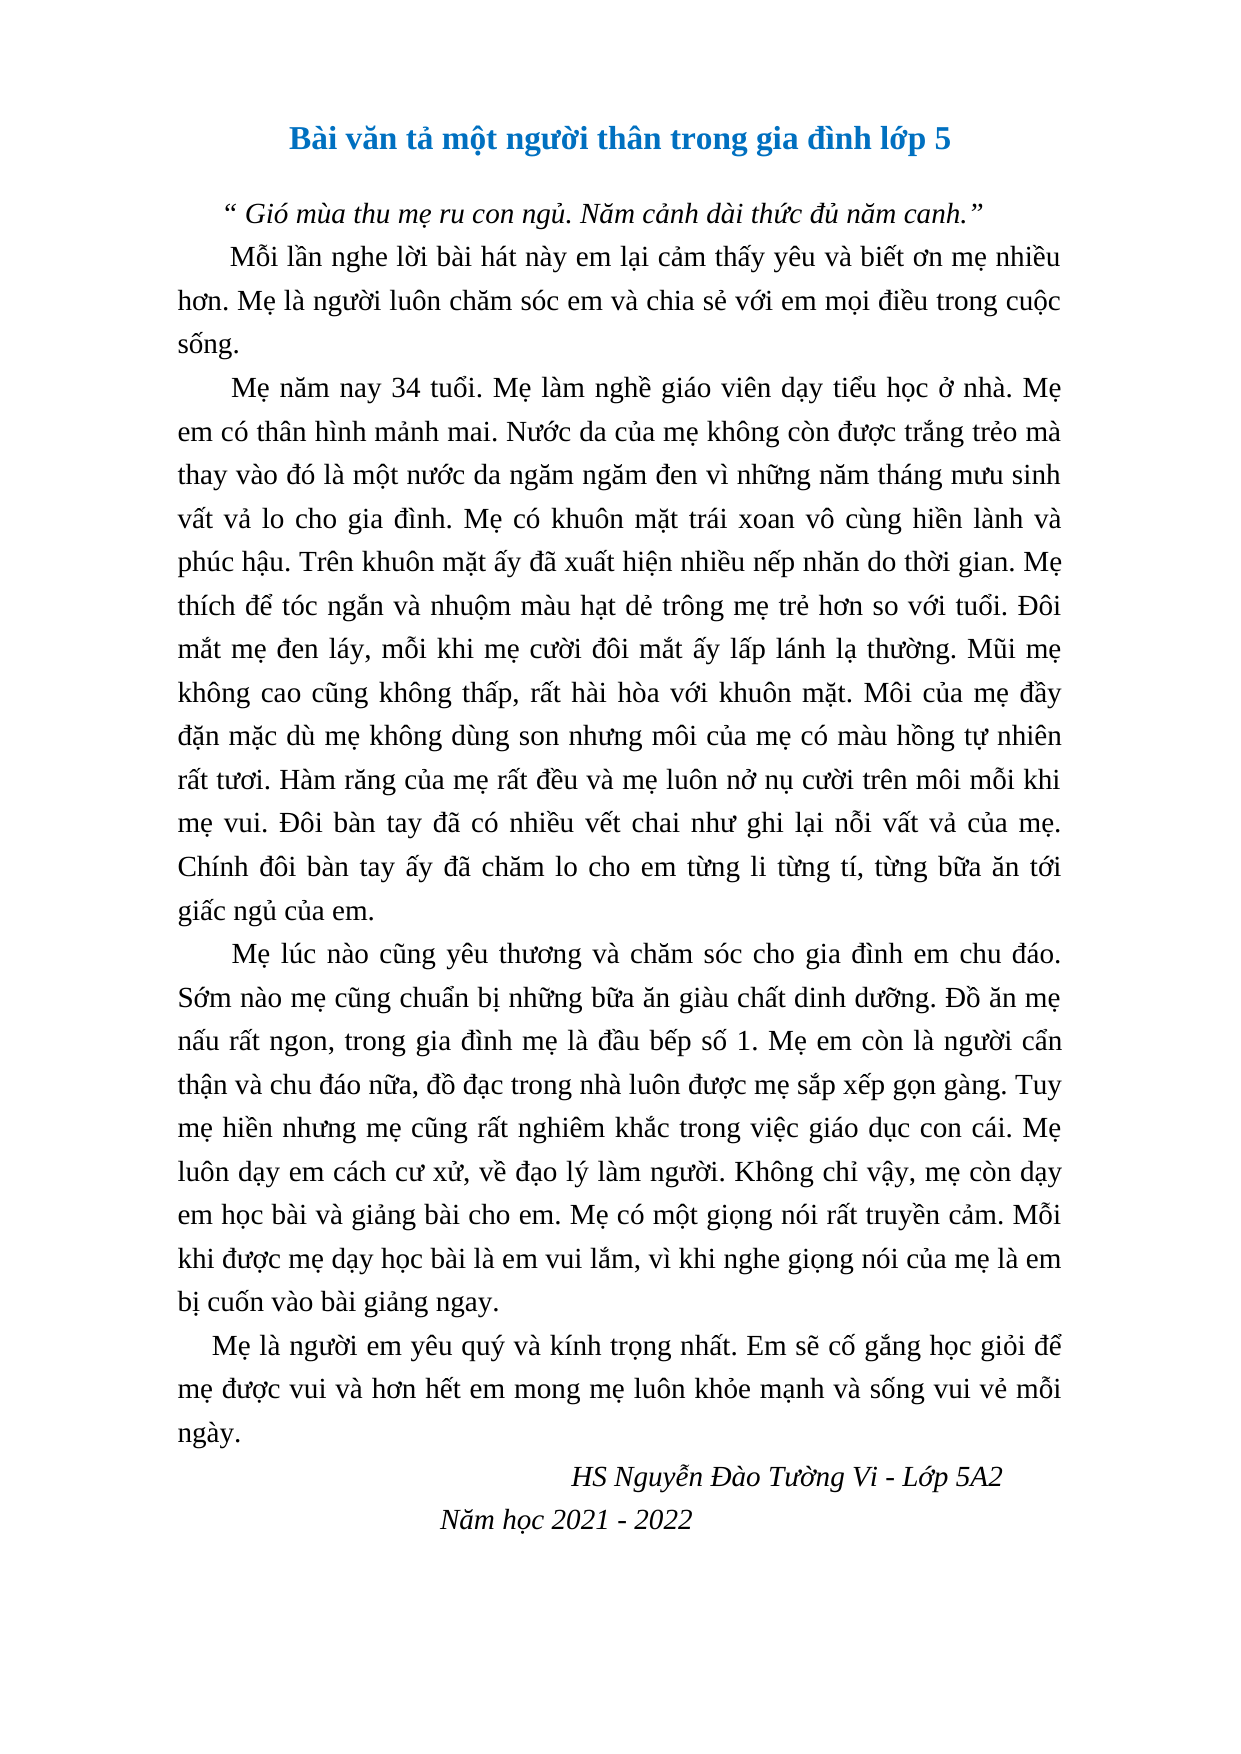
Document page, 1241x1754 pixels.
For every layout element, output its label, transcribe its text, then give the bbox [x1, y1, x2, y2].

text Bài văn tả một người thân trong gia đình lớp 5 [177, 118, 1063, 156]
text Mỗi lần nghe lời bài hát này em lại cảm thấy yêu và biết ơn mẹ nhiều hơn. Mẹ là người luôn chăm sóc em và chia sẻ với em mọi điều trong cuộc sống. [177, 239, 1063, 360]
text Mẹ là người em yêu quý và kính trọng nhất. Em sẽ cố gắng học giỏi để mẹ được vui và hơn hết em mong mẹ luôn khỏe mạnh và sống vui vẻ mỗi ngày. [177, 1328, 1063, 1449]
text Năm học 2021 - 2022 [177, 1502, 1063, 1536]
text Mẹ năm nay 34 tuổi. Mẹ làm nghề giáo viên dạy tiểu học ở nhà. Mẹ em có thân hình mảnh mai. Nước da của mẹ không còn được trắng trẻo mà thay vào đó là một nước da ngăm ngăm đen vì những năm tháng mưu sinh vất vả lo cho gia đình. Mẹ có khuôn mặt trái xoan vô cùng hiền lành và phúc hậu. Trên khuôn mặt ấy đã xuất hiện nhiều nếp nhăn do thời gian. Mẹ thích để tóc ngắn và nhuộm màu hạt dẻ trông mẹ trẻ hơn so với tuổi. Đôi mắt mẹ đen láy, mỗi khi mẹ cười đôi mắt ấy lấp lánh lạ thường. Mũi mẹ không cao cũng không thấp, rất hài hòa với khuôn mặt. Môi của mẹ đầy đặn mặc dù mẹ không dùng son nhưng môi của mẹ có màu hồng tự nhiên rất tươi. Hàm răng của mẹ rất đều và mẹ luôn nở nụ cười trên môi mỗi khi mẹ vui. Đôi bàn tay đã có nhiều vết chai như ghi lại nỗi vất vả của mẹ. Chính đôi bàn tay ấy đã chăm lo cho em từng li từng tí, từng bữa ăn tới giấc ngủ của em. [177, 370, 1063, 926]
text Mẹ lúc nào cũng yêu thương và chăm sóc cho gia đình em chu đáo. Sớm nào mẹ cũng chuẩn bị những bữa ăn giàu chất dinh dưỡng. Đồ ăn mẹ nấu rất ngon, trong gia đình mẹ là đầu bếp số 1. Mẹ em còn là người cẩn thận và chu đáo nữa, đồ đạc trong nhà luôn được mẹ sắp xếp gọn gàng. Tuy mẹ hiền nhưng mẹ cũng rất nghiêm khắc trong việc giáo dục con cái. Mẹ luôn dạy em cách cư xử, về đạo lý làm người. Không chỉ vậy, mẹ còn dạy em học bài và giảng bài cho em. Mẹ có một giọng nói rất truyền cảm. Mỗi khi được mẹ dạy học bài là em vui lắm, vì khi nghe giọng nói của mẹ là em bị cuốn vào bài giảng ngay. [177, 936, 1063, 1318]
text “ Gió mùa thu mẹ ru con ngủ. Năm cảnh dài thức đủ năm canh.” [177, 196, 1063, 229]
text HS Nguyễn Đào Tường Vi - Lớp 5A2 [177, 1459, 1063, 1492]
